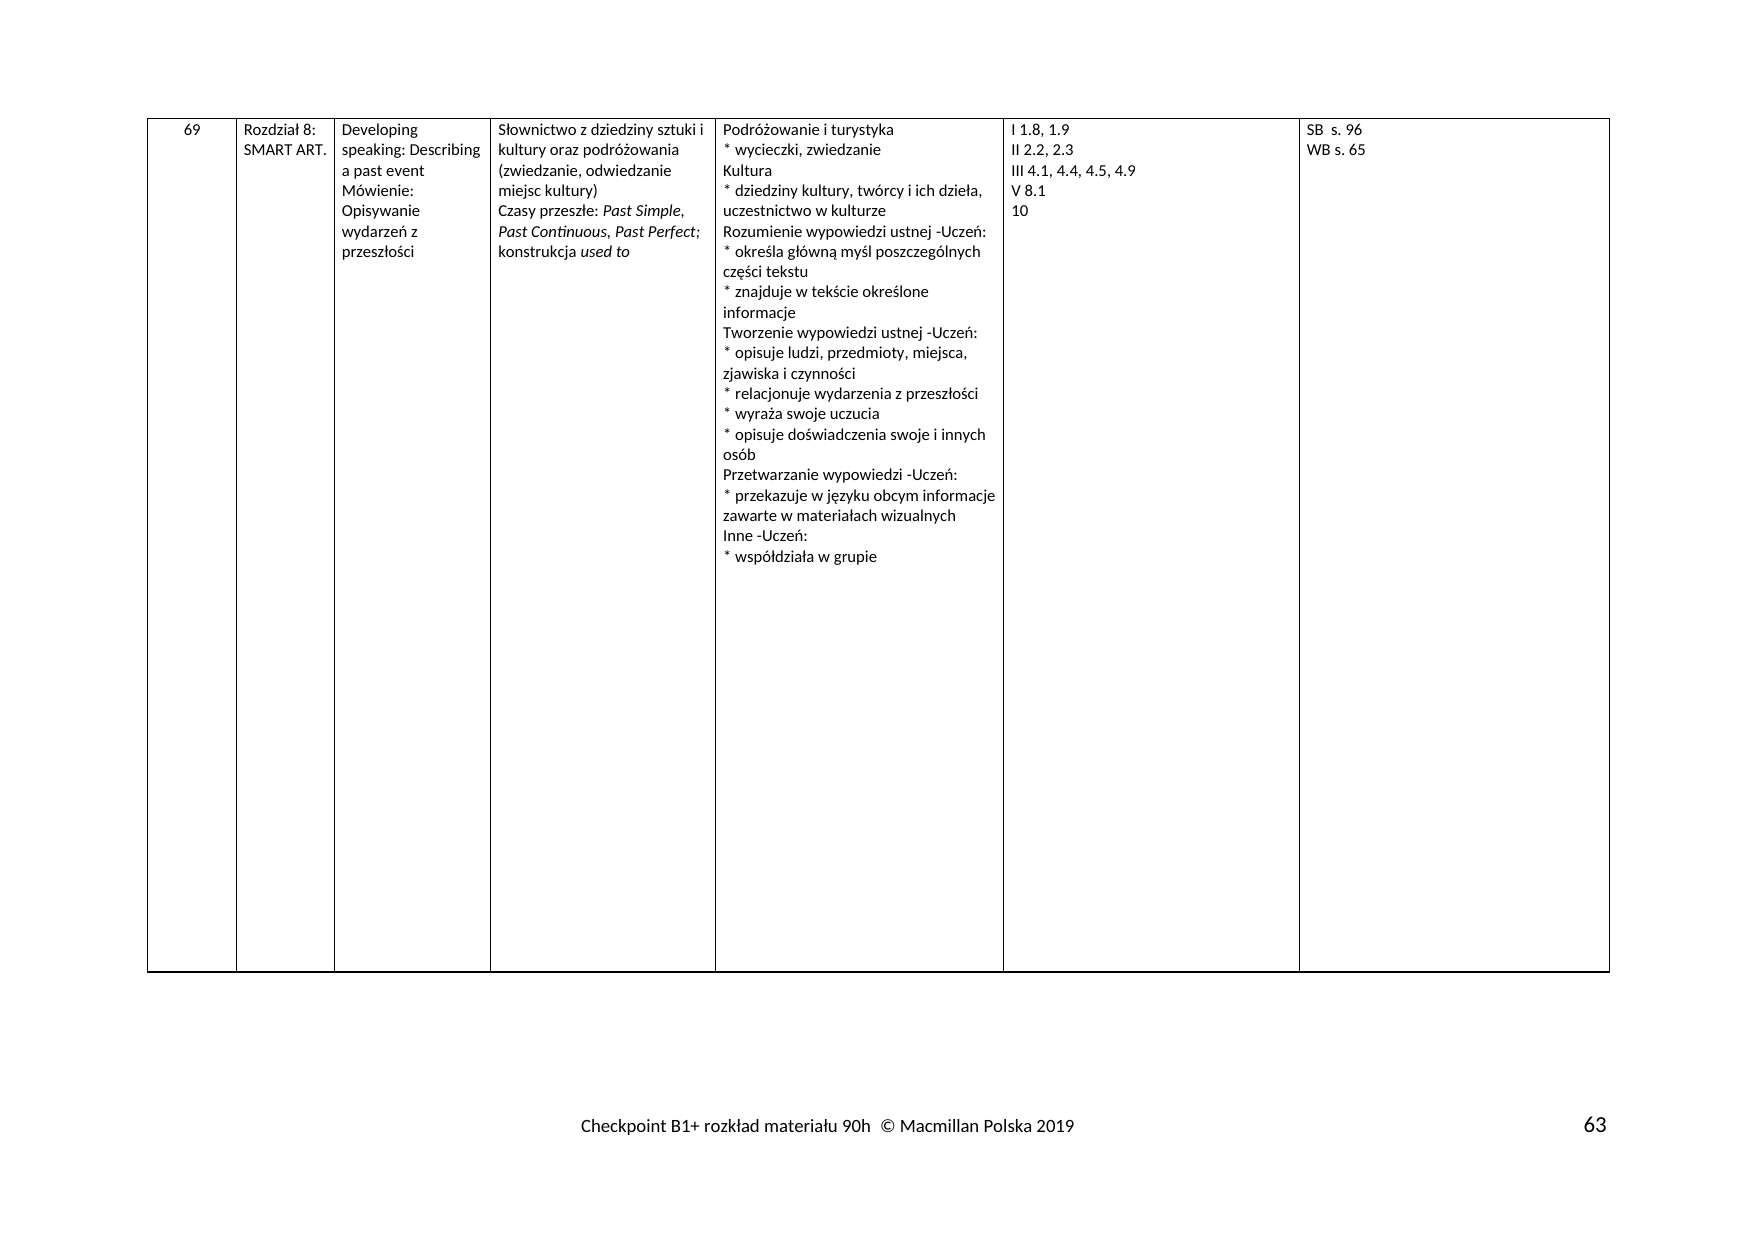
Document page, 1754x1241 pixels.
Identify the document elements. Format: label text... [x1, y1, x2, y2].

table_cell Słownictwo z dziedziny sztuki i kultury oraz podróżowania (zwiedzanie, odwiedzanie miejsc kultury) Czasy przeszłe: Past Simple, Past Continuous, Past Perfect; konstrukcja used to [491, 119, 715, 971]
table_cell I 1.8, 1.9 II 2.2, 2.3 III 4.1, 4.4, 4.5, 4.9 V 8.1 10 [1004, 119, 1299, 971]
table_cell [237, 119, 334, 971]
table_cell 69 [148, 119, 236, 971]
table_cell Podróżowanie i turystyka * wycieczki, zwiedzanie Kultura * dziedziny kultury, twórcy i ich dzieła, uczestnictwo w kulturze Rozumienie wypowiedzi ustnej -Uczeń: * określa główną myśl poszczególnych części tekstu * znajduje w tekście określone informacje Tworzenie wypowiedzi ustnej -Uczeń: * opisuje ludzi, przedmioty, miejsca, zjawiska i czynności * relacjonuje wydarzenia z przeszłości * wyraża swoje uczucia * opisuje doświadczenia swoje i innych osób Przetwarzanie wypowiedzi -Uczeń: * przekazuje w języku obcym informacje zawarte w materiałach wizualnych Inne -Uczeń: * współdziała w grupie [716, 119, 1003, 971]
table_cell SB s. 96 WB s. 65 [1300, 119, 1609, 971]
table_cell Developing speaking: Describing a past event Mówienie: Opisywanie wydarzeń z przeszłości [335, 119, 490, 971]
